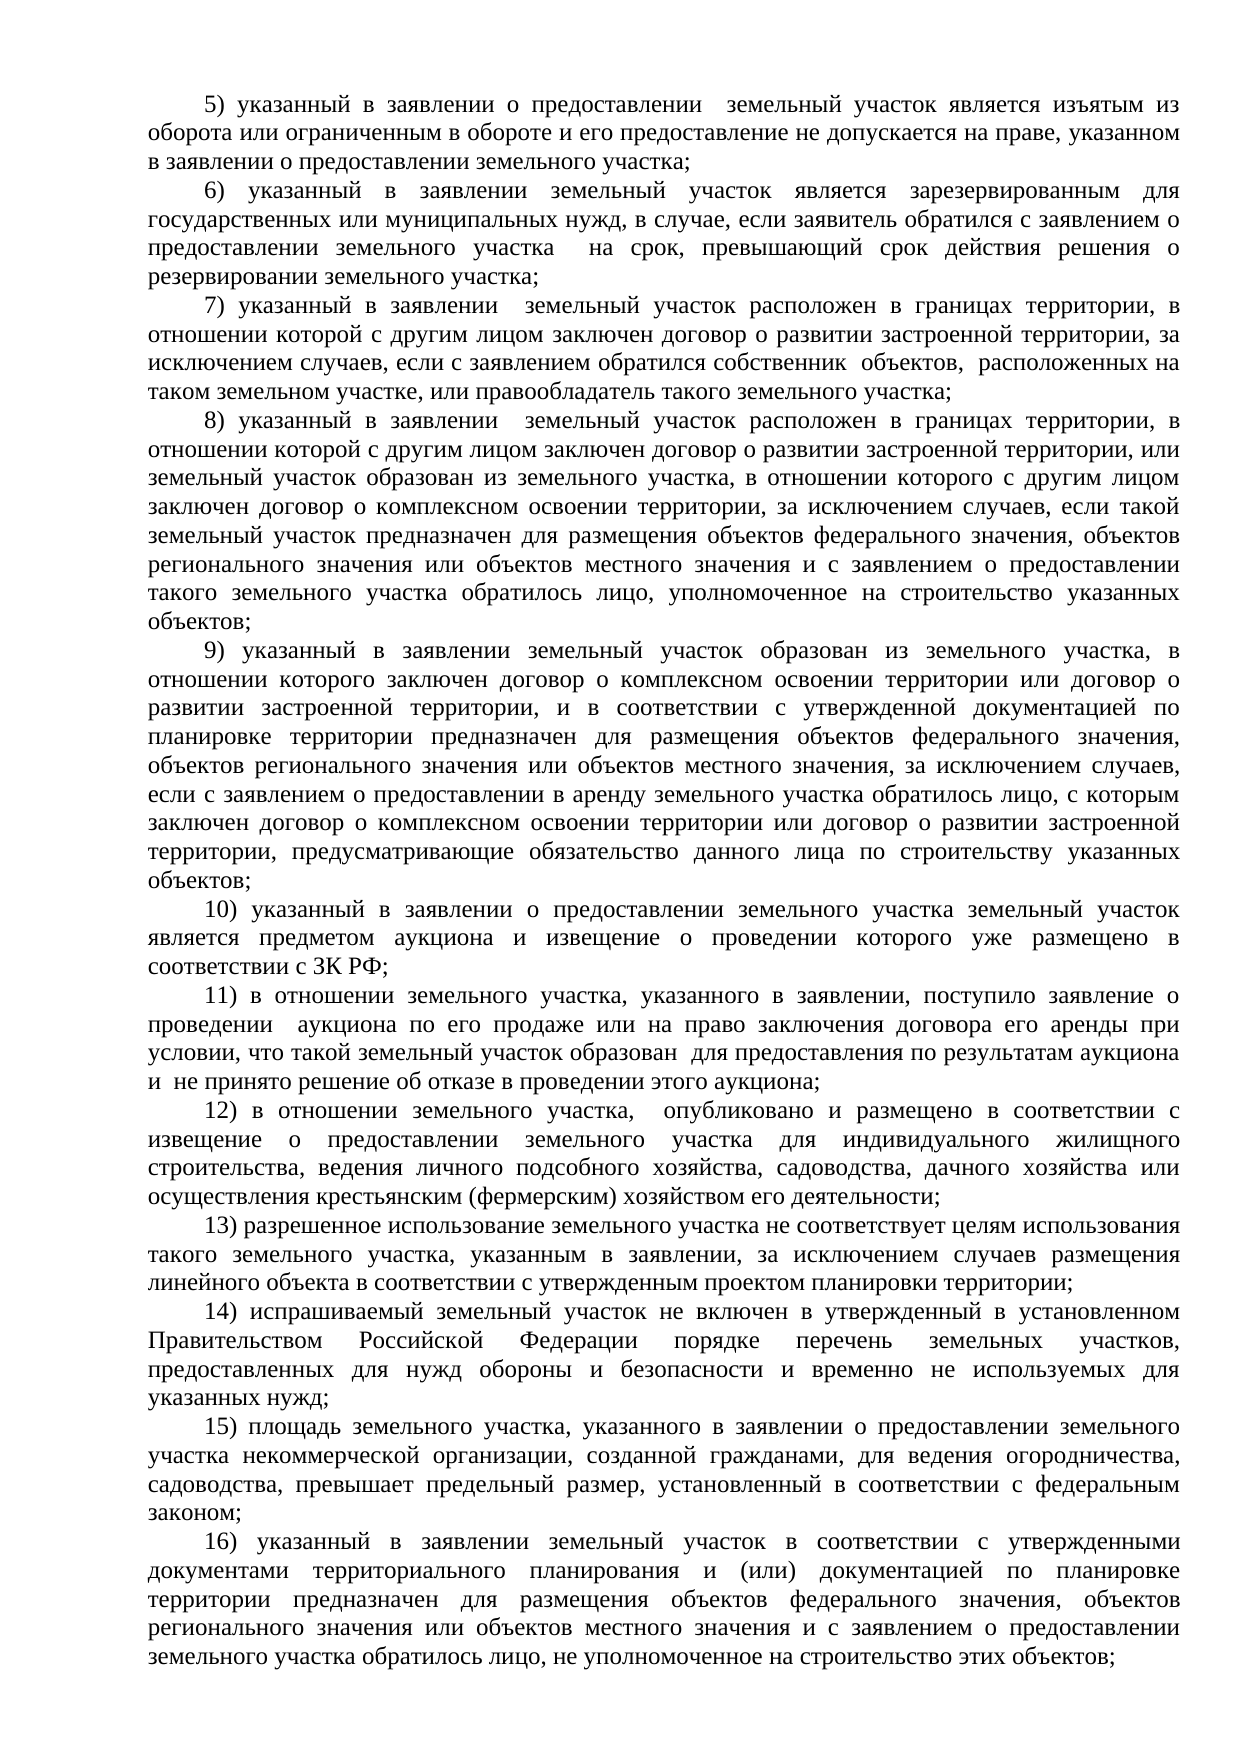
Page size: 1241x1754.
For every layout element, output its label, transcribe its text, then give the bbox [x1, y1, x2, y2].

text 10) указанный в заявлении о предоставлении земельного участка земельный участок является предметом аукциона и извещение о проведении которого уже размещено в соответствии с ЗК РФ; [148, 894, 1181, 980]
text 9) указанный в заявлении земельный участок образован из земельного участка, в отношении которого заключен договор о комплексном освоении территории или договор о развитии застроенной территории, и в соответствии с утвержденной документацией по планировке территории предназначен для размещения объектов федерального значения, объектов регионального значения или объектов местного значения, за исключением случаев, если с заявлением о предоставлении в аренду земельного участка обратилось лицо, с которым заключен договор о комплексном освоении территории или договор о развитии застроенной территории, предусматривающие обязательство данного лица по строительству указанных объектов; [148, 635, 1181, 894]
text 14) испрашиваемый земельный участок не включен в утвержденный в установленном Правительством Российской Федерации порядке перечень земельных участков, предоставленных для нужд обороны и безопасности и временно не используемых для указанных нужд; [148, 1296, 1181, 1411]
text 13) разрешенное использование земельного участка не соответствует целям использования такого земельного участка, указанным в заявлении, за исключением случаев размещения линейного объекта в соответствии с утвержденным проектом планировки территории; [148, 1210, 1181, 1296]
text 8) указанный в заявлении земельный участок расположен в границах территории, в отношении которой с другим лицом заключен договор о развитии застроенной территории, или земельный участок образован из земельного участка, в отношении которого с другим лицом заключен договор о комплексном освоении территории, за исключением случаев, если такой земельный участок предназначен для размещения объектов федерального значения, объектов регионального значения или объектов местного значения и с заявлением о предоставлении такого земельного участка обратилось лицо, уполномоченное на строительство указанных объектов; [148, 405, 1181, 635]
text 6) указанный в заявлении земельный участок является зарезервированным для государственных или муниципальных нужд, в случае, если заявитель обратился с заявлением о предоставлении земельного участка на срок, превышающий срок действия решения о резервировании земельного участка; [148, 175, 1181, 290]
text 12) в отношении земельного участка, опубликовано и размещено в соответствии с извещение о предоставлении земельного участка для индивидуального жилищного строительства, ведения личного подсобного хозяйства, садоводства, дачного хозяйства или осуществления крестьянским (фермерским) хозяйством его деятельности; [148, 1095, 1181, 1210]
text 7) указанный в заявлении земельный участок расположен в границах территории, в отношении которой с другим лицом заключен договор о развитии застроенной территории, за исключением случаев, если с заявлением обратился собственник объектов, расположенных на таком земельном участке, или правообладатель такого земельного участка; [148, 290, 1181, 405]
text 11) в отношении земельного участка, указанного в заявлении, поступило заявление о проведении аукциона по его продаже или на право заключения договора его аренды при условии, что такой земельный участок образован для предоставления по результатам аукциона и не принято решение об отказе в проведении этого аукциона; [148, 980, 1181, 1095]
text 5) указанный в заявлении о предоставлении земельный участок является изъятым из оборота или ограниченным в обороте и его предоставление не допускается на праве, указанном в заявлении о предоставлении земельного участка; [148, 89, 1181, 175]
text 16) указанный в заявлении земельный участок в соответствии с утвержденными документами территориального планирования и (или) документацией по планировке территории предназначен для размещения объектов федерального значения, объектов регионального значения или объектов местного значения и с заявлением о предоставлении земельного участка обратилось лицо, не уполномоченное на строительство этих объектов; [148, 1526, 1181, 1670]
text 15) площадь земельного участка, указанного в заявлении о предоставлении земельного участка некоммерческой организации, созданной гражданами, для ведения огородничества, садоводства, превышает предельный размер, установленный в соответствии с федеральным законом; [148, 1411, 1181, 1526]
